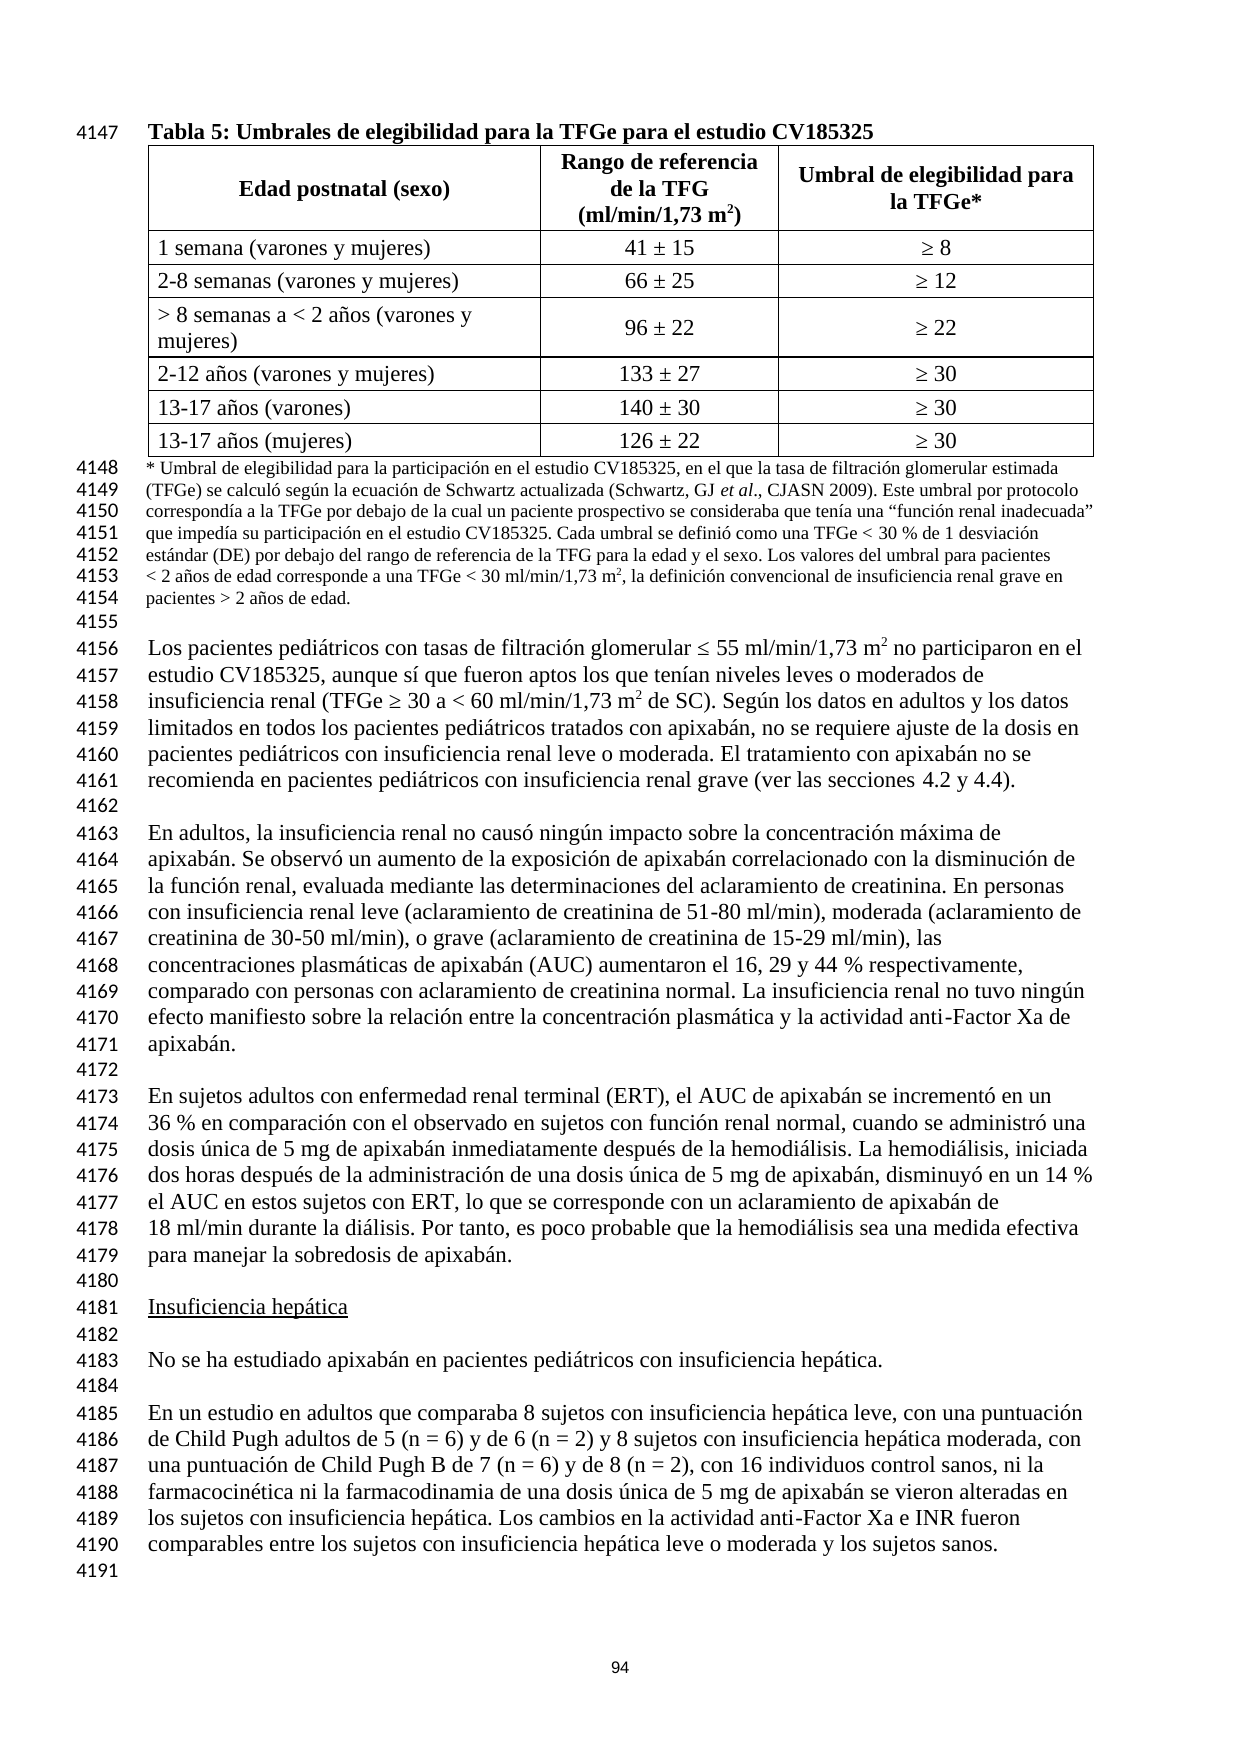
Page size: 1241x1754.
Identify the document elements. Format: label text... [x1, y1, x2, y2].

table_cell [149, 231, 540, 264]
text En un estudio en adultos que comparaba 8 sujetos con insuficiencia hepática leve, con una puntuación de Child Pugh adultos de 5 (n = 6) y de 6 (n = 2) y 8 sujetos con insuficiencia hepática moderada, con una puntuación de Child Pugh B de 7 (n = 6) y de 8 (n = 2), con 16 individuos control sanos, ni la farmacocinética ni la farmacodinamia de una dosis única de 5 mg de apixabán se vieron alteradas en los sujetos con insuficiencia hepática. Los cambios en la actividad anti-Factor Xa e INR fueron comparables entre los sujetos con insuficiencia hepática leve o moderada y los sujetos sanos. [148, 1399, 1092, 1557]
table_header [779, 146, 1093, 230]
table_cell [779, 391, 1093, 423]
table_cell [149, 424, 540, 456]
subtitle Insuficiencia hepática [148, 1293, 1092, 1320]
text Los pacientes pediátricos con tasas de filtración glomerular ≤ 55 ml/min/1,73 m2 no participaron en el estudio CV185325, aunque sí que fueron aptos los que tenían niveles leves o moderados de insuficiencia renal (TFGe ≥ 30 a < 60 ml/min/1,73 m2 de SC). Según los datos en adultos y los datos limitados en todos los pacientes pediátricos tratados con apixabán, no se requiere ajuste de la dosis en pacientes pediátricos con insuficiencia renal leve o moderada. El tratamiento con apixabán no se recomienda en pacientes pediátricos con insuficiencia renal grave (ver las secciones 4.2 y 4.4). [148, 634, 1092, 793]
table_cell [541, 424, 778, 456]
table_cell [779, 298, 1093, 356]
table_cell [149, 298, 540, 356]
text Tabla 5: Umbrales de elegibilidad para la TFGe para el estudio CV185325 [148, 118, 1092, 144]
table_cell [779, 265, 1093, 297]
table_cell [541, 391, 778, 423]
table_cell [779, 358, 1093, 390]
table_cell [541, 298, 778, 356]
text * Umbral de elegibilidad para la participación en el estudio CV185325, en el que la tasa de filtración glomerular estimada (TFGe) se calculó según la ecuación de Schwartz actualizada (Schwartz, GJ et al., CJASN 2009). Este umbral por protocolo correspondía a la TFGe por debajo de la cual un paciente prospectivo se consideraba que tenía una “función renal inadecuada” que impedía su participación en el estudio CV185325. Cada umbral se definió como una TFGe < 30 % de 1 desviación estándar (DE) por debajo del rango de referencia de la TFG para la edad y el sexo. Los valores del umbral para pacientes < 2 años de edad corresponde a una TFGe < 30 ml/min/1,73 m2, la definición convencional de insuficiencia renal grave en pacientes > 2 años de edad. [146, 457, 1094, 608]
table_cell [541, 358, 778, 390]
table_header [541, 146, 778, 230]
text En adultos, la insuficiencia renal no causó ningún impacto sobre la concentración máxima de apixabán. Se observó un aumento de la exposición de apixabán correlacionado con la disminución de la función renal, evaluada mediante las determinaciones del aclaramiento de creatinina. En personas con insuficiencia renal leve (aclaramiento de creatinina de 51-80 ml/min), moderada (aclaramiento de creatinina de 30-50 ml/min), o grave (aclaramiento de creatinina de 15-29 ml/min), las concentraciones plasmáticas de apixabán (AUC) aumentaron el 16, 29 y 44 % respectivamente, comparado con personas con aclaramiento de creatinina normal. La insuficiencia renal no tuvo ningún efecto manifiesto sobre la relación entre la concentración plasmática y la actividad anti-Factor Xa de apixabán. [148, 819, 1092, 1056]
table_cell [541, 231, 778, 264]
text No se ha estudiado apixabán en pacientes pediátricos con insuficiencia hepática. [148, 1346, 1092, 1372]
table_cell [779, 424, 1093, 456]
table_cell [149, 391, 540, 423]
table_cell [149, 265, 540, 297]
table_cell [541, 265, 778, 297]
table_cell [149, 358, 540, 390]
text En sujetos adultos con enfermedad renal terminal (ERT), el AUC de apixabán se incrementó en un 36 % en comparación con el observado en sujetos con función renal normal, cuando se administró una dosis única de 5 mg de apixabán inmediatamente después de la hemodiálisis. La hemodiálisis, iniciada dos horas después de la administración de una dosis única de 5 mg de apixabán, disminuyó en un 14 % el AUC en estos sujetos con ERT, lo que se corresponde con un aclaramiento de apixabán de 18 ml/min durante la diálisis. Por tanto, es poco probable que la hemodiálisis sea una medida efectiva para manejar la sobredosis de apixabán. [148, 1082, 1092, 1267]
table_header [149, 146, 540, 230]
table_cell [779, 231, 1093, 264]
